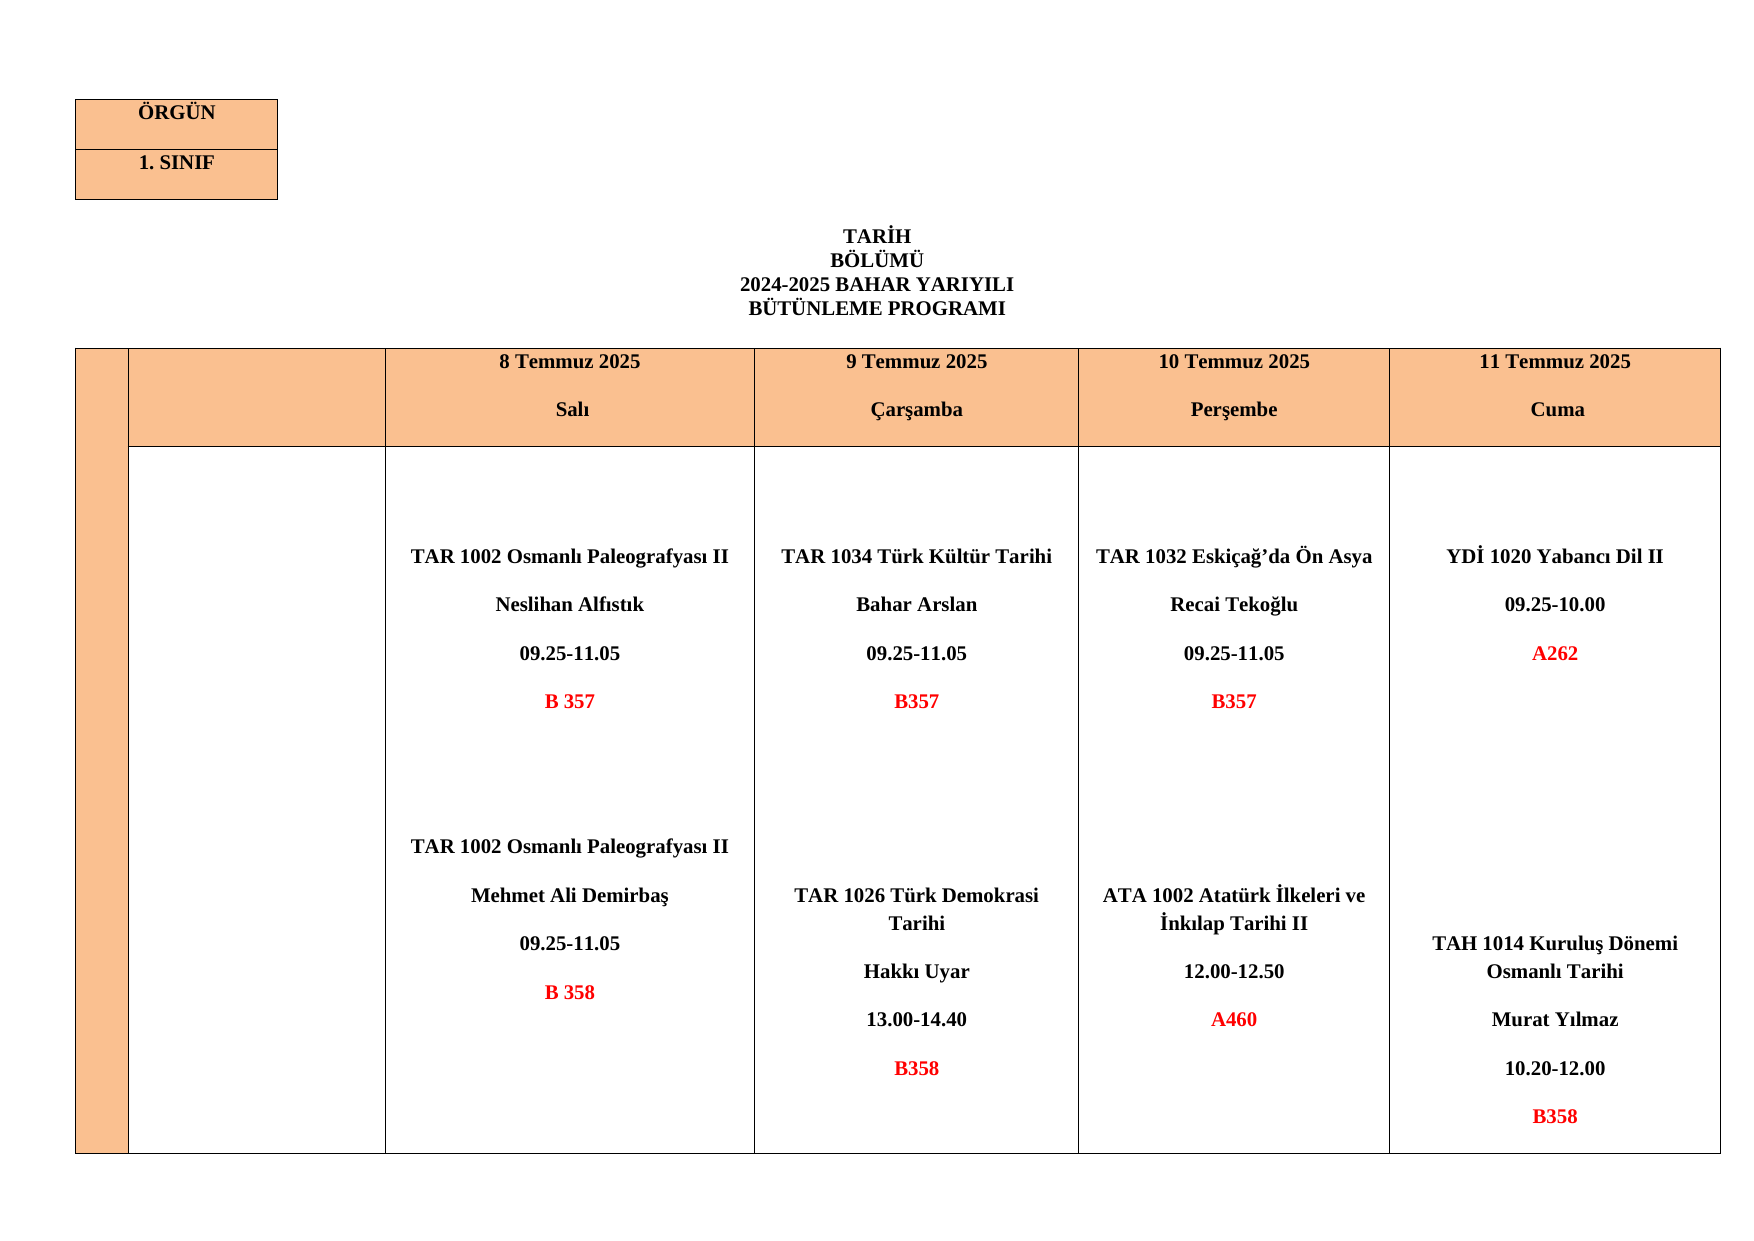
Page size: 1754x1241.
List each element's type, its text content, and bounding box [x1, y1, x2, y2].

table_cell 1. SINIF [76, 150, 277, 199]
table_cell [1390, 447, 1720, 1153]
table_header [76, 349, 128, 1153]
text BÜTÜNLEME PROGRAMI [75, 296, 1679, 320]
table_header 8 Temmuz 2025 Salı [386, 349, 754, 446]
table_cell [1079, 447, 1389, 1153]
table_header ÖRGÜN [76, 100, 277, 149]
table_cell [386, 447, 754, 1153]
table_header 11 Temmuz 2025 Cuma [1390, 349, 1720, 446]
table_header [129, 349, 385, 446]
text TARİH [75, 224, 1679, 248]
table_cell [755, 447, 1078, 1153]
text BÖLÜMÜ [75, 248, 1679, 272]
table_header 10 Temmuz 2025 Perşembe [1079, 349, 1389, 446]
table_cell [129, 447, 385, 1153]
table_header 9 Temmuz 2025 Çarşamba [755, 349, 1078, 446]
text 2024-2025 BAHAR YARIYILI [75, 272, 1679, 296]
